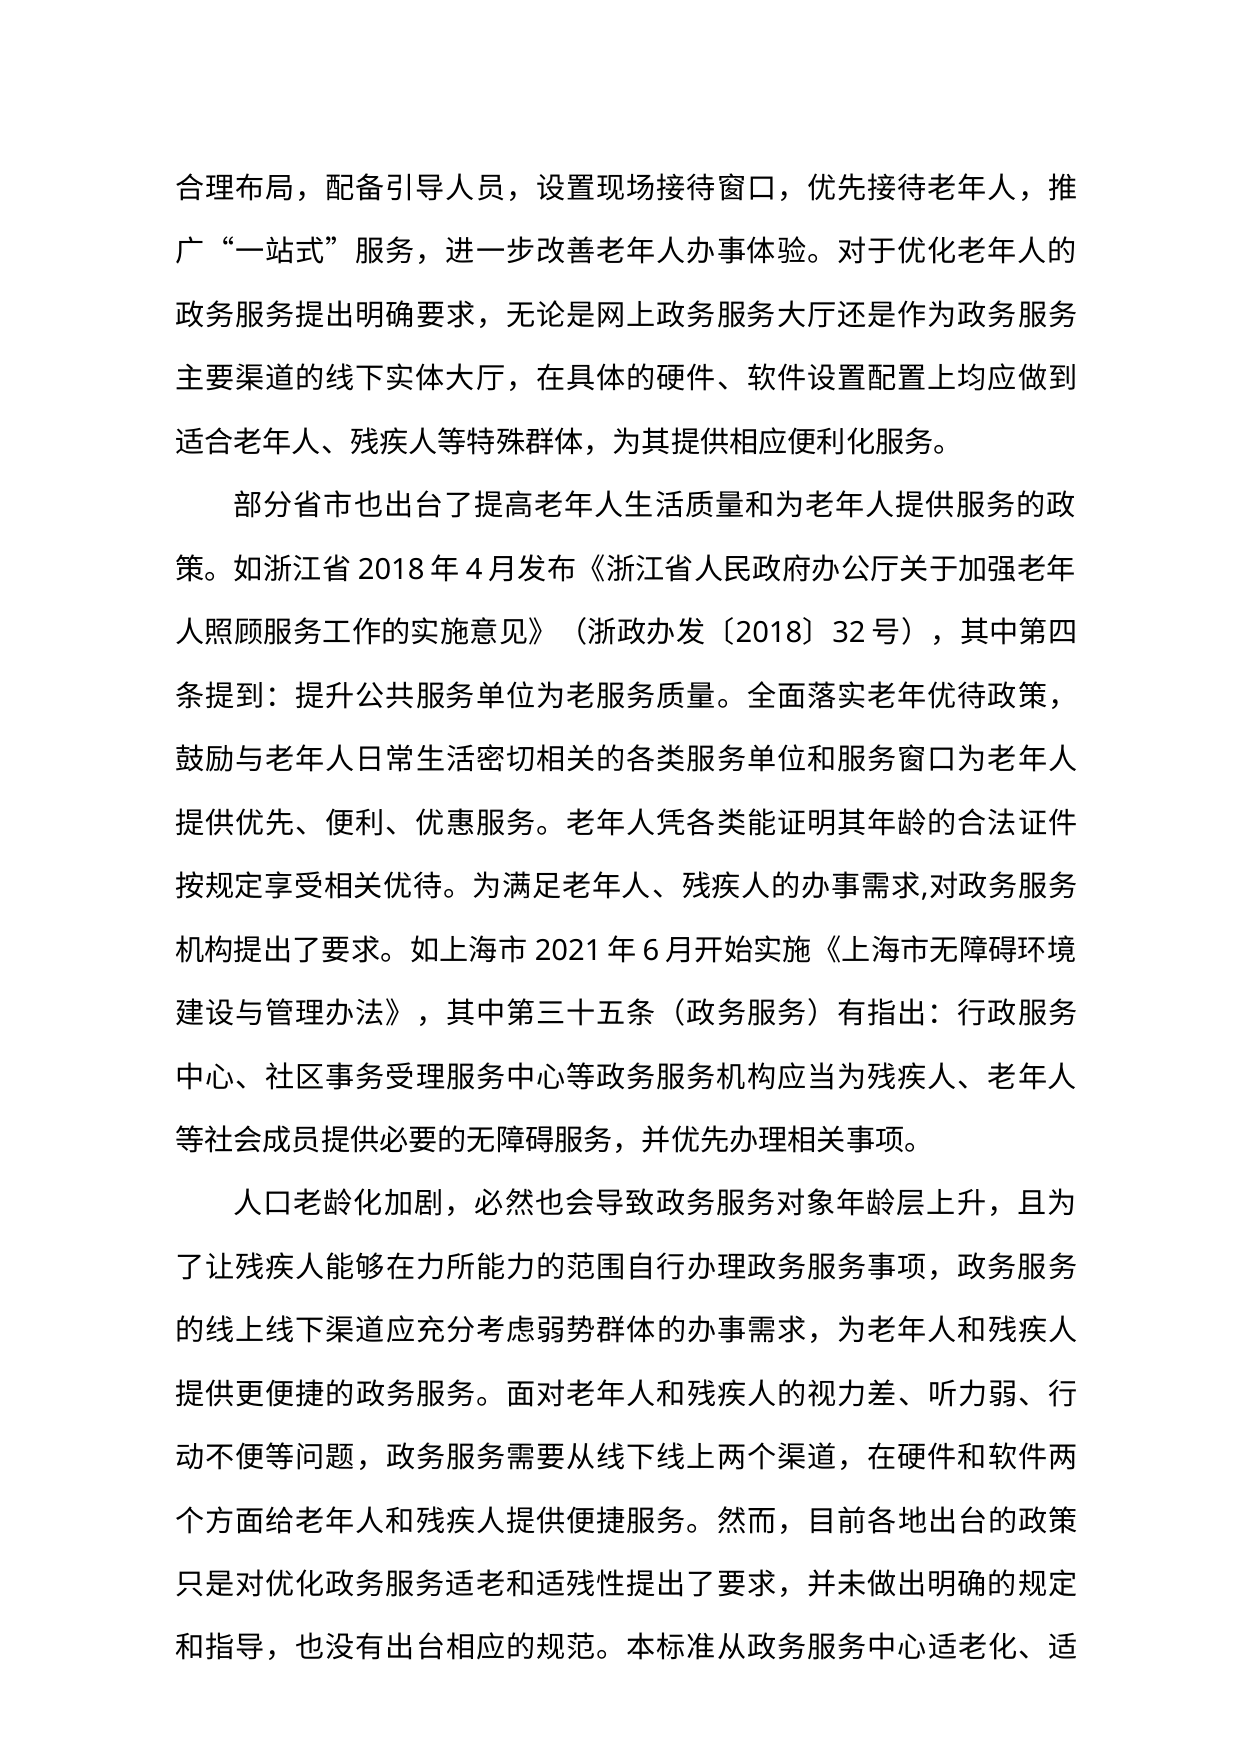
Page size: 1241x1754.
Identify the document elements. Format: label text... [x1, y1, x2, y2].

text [175, 1180, 1078, 1666]
text 部分省市也出台了提高老年人生活质量和为老年人提供服务的政策。如浙江省2018年4月发布《浙江省人民政府办公厅关于加强老年人照顾服务工作的实施意见》（浙政办发〔2018〕32号），其中第四条提到：提升公共服务单位为老服务质量。全面落实老年优待政策，鼓励与老年人日常生活密切相关的各类服务单位和服务窗口为老年人提供优先、便利、优惠服务。老年人凭各类能证明其年龄的合法证件按规定享受相关优待。为满足老年人、残疾人的办事需求,对政务服务机构提出了要求。如上海市2021年6月开始实施《上海市无障碍环境建设与管理办法》，其中第三十五条（政务服务）有指出：行政服务中心、社区事务受理服务中心等政务服务机构应当为残疾人、老年人等社会成员提供必要的无障碍服务，并优先办理相关事项。 [175, 482, 1078, 1159]
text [175, 164, 1078, 461]
